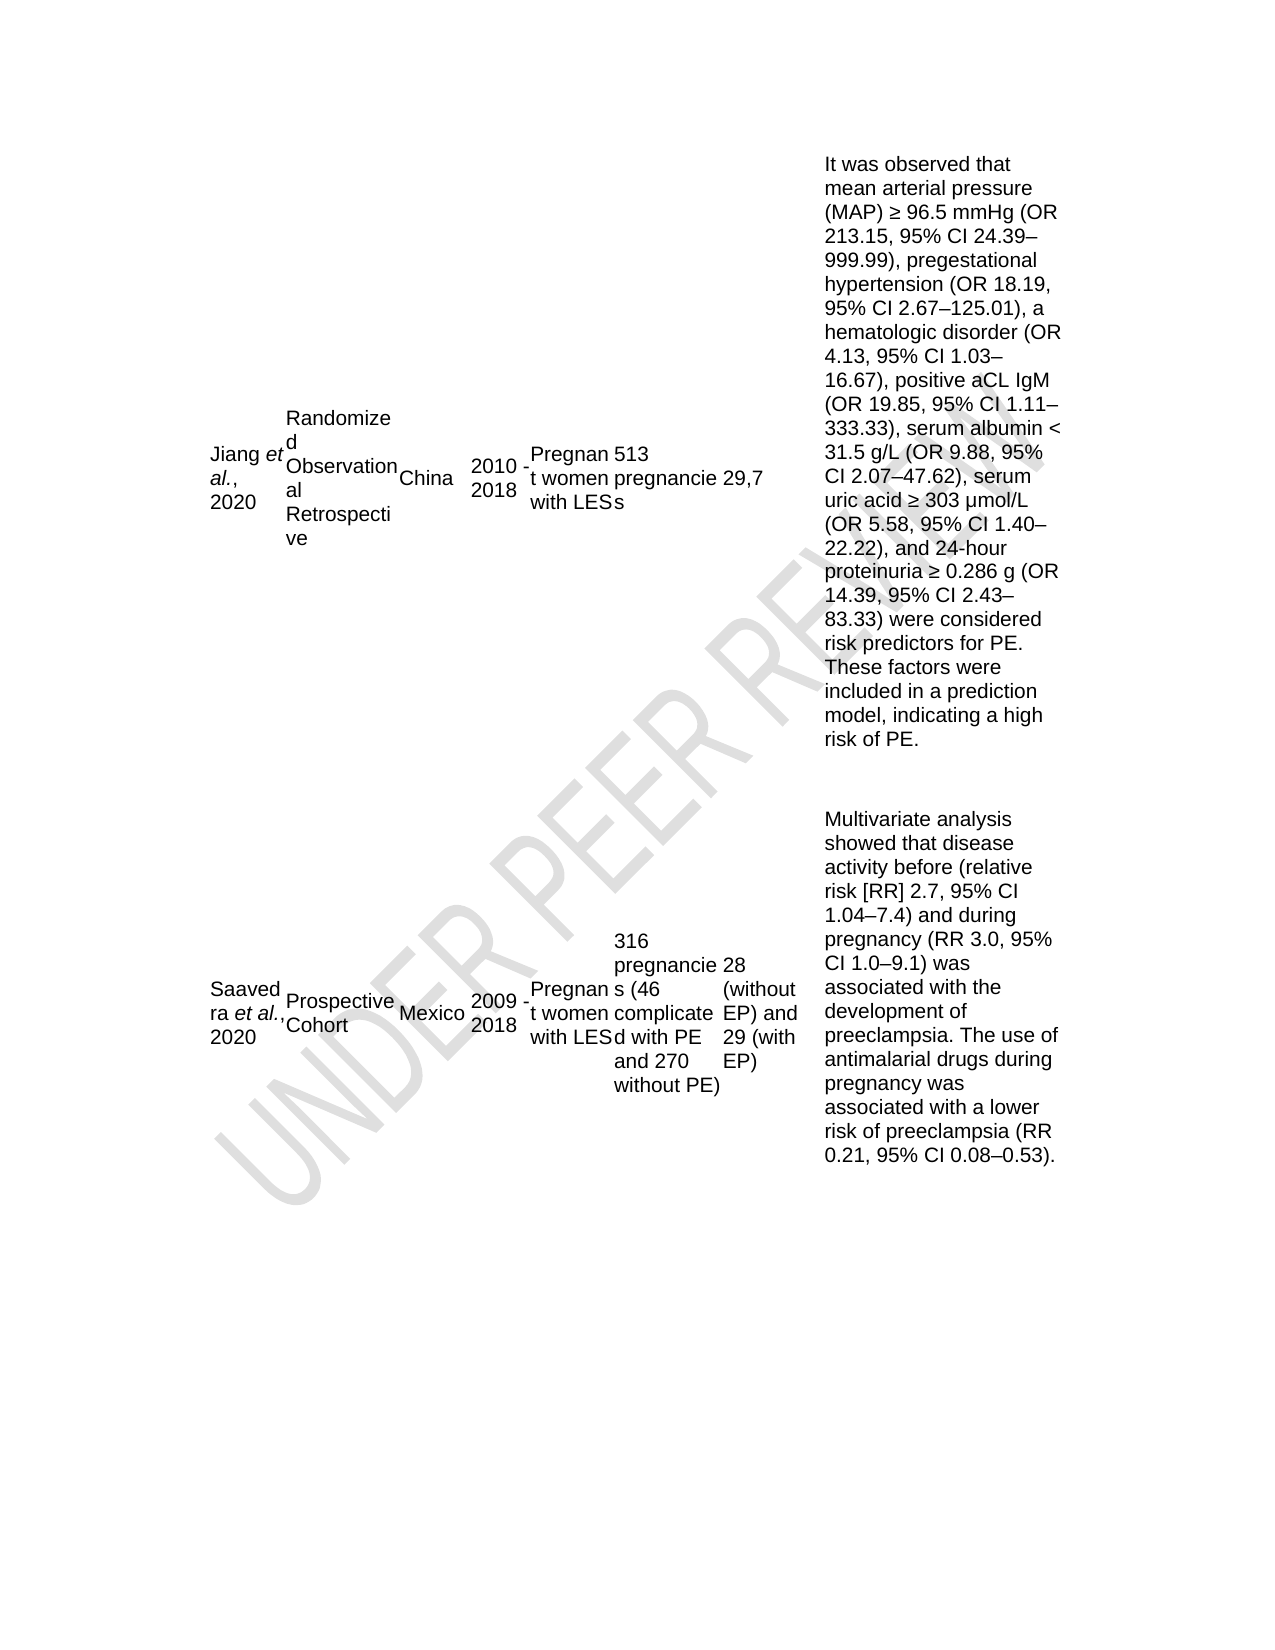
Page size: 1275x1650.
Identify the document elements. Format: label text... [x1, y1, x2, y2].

table_cell Randomized Observational Retrospective [286, 150, 399, 805]
table_cell Saavedra et al., 2020 [210, 805, 286, 1221]
table_cell 28 (without EP) and 29 (with EP) [723, 805, 824, 1221]
table_cell Multivariate analysis showed that disease activity before (relative risk [RR] 2.7, 95% CI 1.04–7.4) and during pregnancy (RR 3.0, 95% CI 1.0–9.1) was associated with the development of preeclampsia. The use of antimalarial drugs during pregnancy was associated with a lower risk of preeclampsia (RR 0.21, 95% CI 0.08–0.53). [824, 805, 1065, 1221]
table_cell 2009 - 2018 [471, 805, 530, 1221]
table_cell 29,7 [723, 150, 824, 805]
table_cell Jiang et al., 2020 [210, 150, 286, 805]
table_cell China [399, 150, 471, 805]
table_cell 513 pregnancies [614, 150, 723, 805]
table_cell Prospective Cohort [286, 805, 399, 1221]
table_cell 2010 - 2018 [471, 150, 530, 805]
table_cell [530, 150, 614, 805]
table_cell It was observed that mean arterial pressure (MAP) ≥ 96.5 mmHg (OR 213.15, 95% CI 24.39–999.99), pregestational hypertension (OR 18.19, 95% CI 2.67–125.01), a hematologic disorder (OR 4.13, 95% CI 1.03–16.67), positive aCL IgM (OR 19.85, 95% CI 1.11–333.33), serum albumin < 31.5 g/L (OR 9.88, 95% CI 2.07–47.62), serum uric acid ≥ 303 μmol/L (OR 5.58, 95% CI 1.40–22.22), and 24-hour proteinuria ≥ 0.286 g (OR 14.39, 95% CI 2.43–83.33) were considered risk predictors for PE. These factors were included in a prediction model, indicating a high risk of PE. [824, 150, 1065, 805]
table_cell Mexico [399, 805, 471, 1221]
table_cell 316 pregnancies (46 complicated with PE and 270 without PE) [614, 805, 723, 1221]
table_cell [530, 805, 614, 1221]
